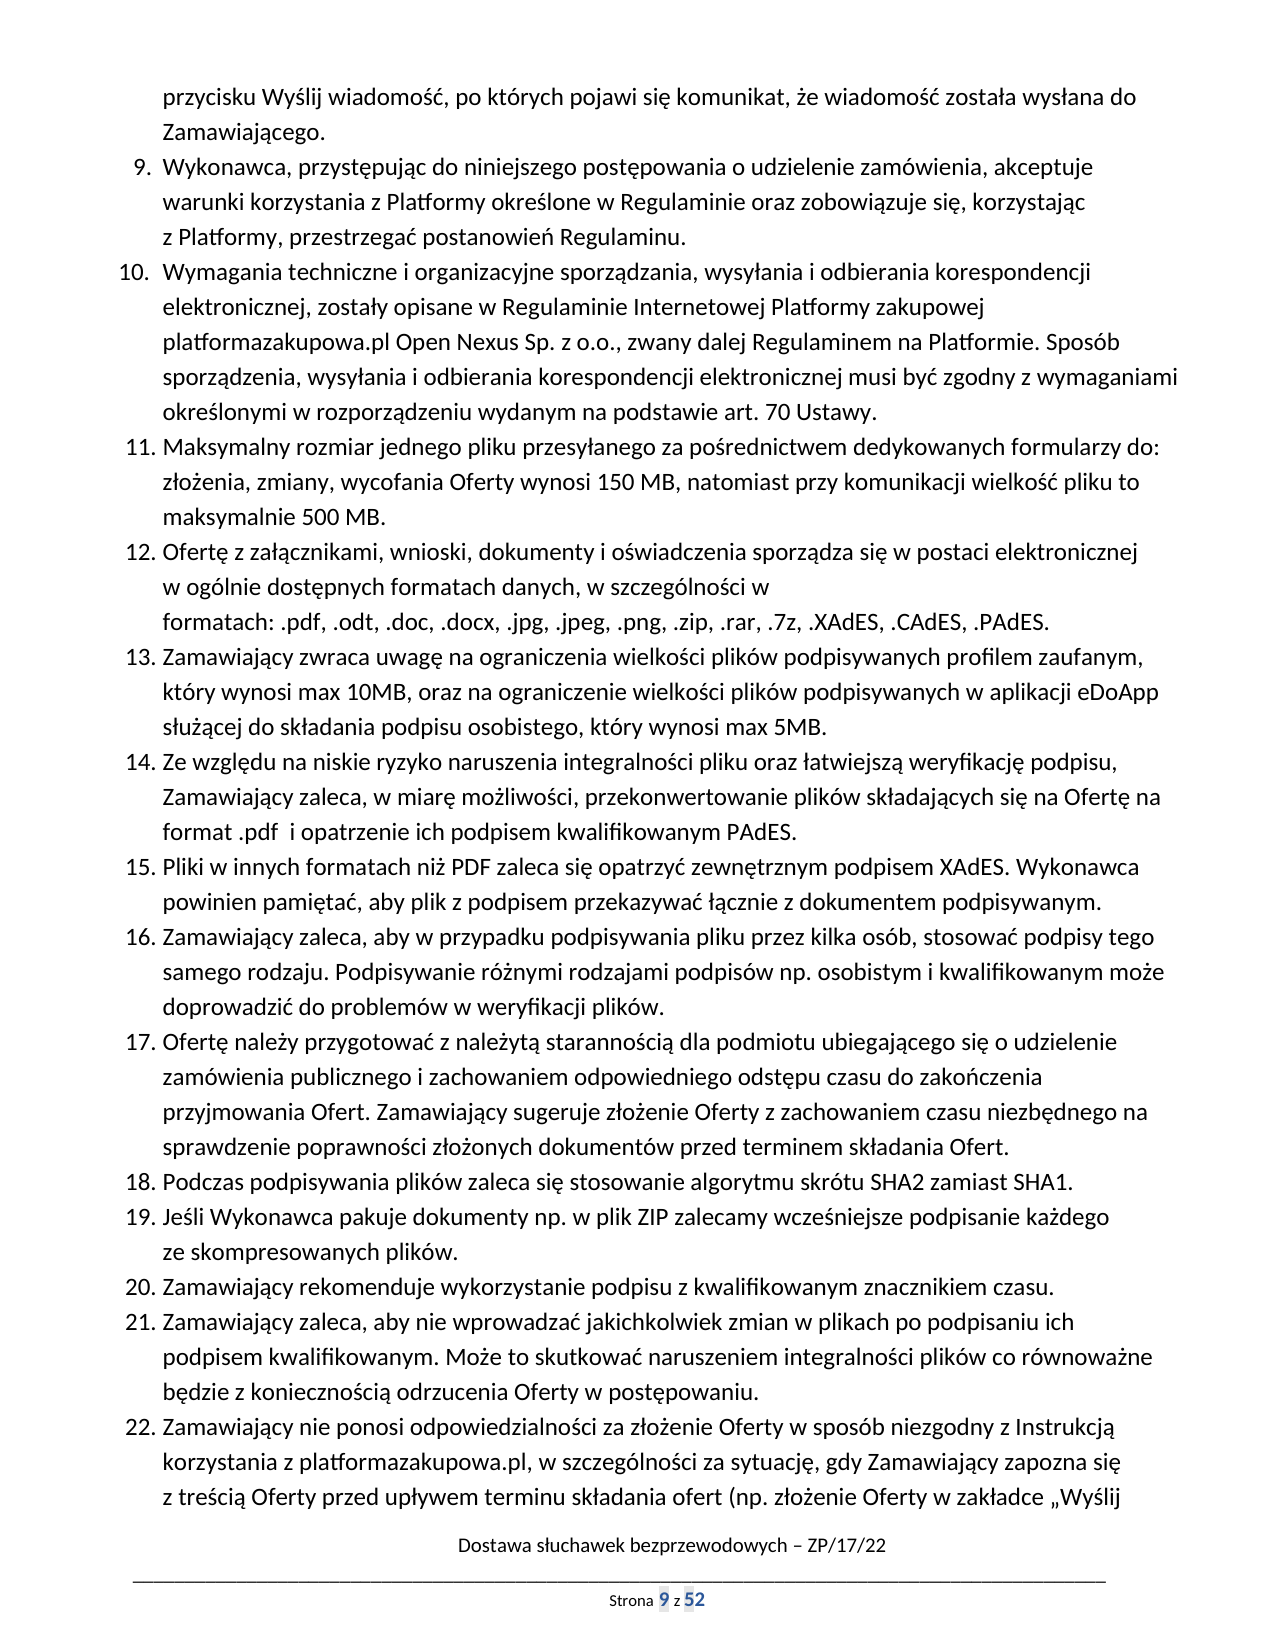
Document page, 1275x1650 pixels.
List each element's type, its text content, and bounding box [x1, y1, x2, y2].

list Ofertę należy przygotować z należytą starannością dla podmiotu ubiegającego się o udzielenie zamówienia publicznego i zachowaniem odpowiedniego odstępu czasu do zakończenia przyjmowania Ofert. Zamawiający sugeruje złożenie Oferty z zachowaniem czasu niezbędnego na sprawdzenie poprawności złożonych dokumentów przed terminem składania Ofert. [125, 1026, 1181, 1161]
list Zamawiający zaleca, aby nie wprowadzać jakichkolwiek zmian w plikach po podpisaniu ich podpisem kwalifikowanym. Może to skutkować naruszeniem integralności plików co równoważne będzie z koniecznością odrzucenia Oferty w postępowaniu. [125, 1306, 1181, 1406]
list Zamawiający zaleca, aby w przypadku podpisywania pliku przez kilka osób, stosować podpisy tego samego rodzaju. Podpisywanie różnymi rodzajami podpisów np. osobistym i kwalifikowanym może doprowadzić do problemów w weryfikacji plików. [125, 921, 1181, 1021]
list Ofertę z załącznikami, wnioski, dokumenty i oświadczenia sporządza się w postaci elektronicznej w ogólnie dostępnych formatach danych, w szczególności w formatach: .pdf, .odt, .doc, .docx, .jpg, .jpeg, .png, .zip, .rar, .7z, .XAdES, .CAdES, .PAdES. [125, 536, 1181, 636]
list Wykonawca, przystępując do niniejszego postępowania o udzielenie zamówienia, akceptuje warunki korzystania z Platformy określone w Regulaminie oraz zobowiązuje się, korzystając z Platformy, przestrzegać postanowień Regulaminu. [133, 151, 1181, 251]
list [125, 1411, 1181, 1511]
list Maksymalny rozmiar jednego pliku przesyłanego za pośrednictwem dedykowanych formularzy do: złożenia, zmiany, wycofania Oferty wynosi 150 MB, natomiast przy komunikacji wielkość pliku to maksymalnie 500 MB. [125, 431, 1181, 531]
list Zamawiający rekomenduje wykorzystanie podpisu z kwalifikowanym znacznikiem czasu. [125, 1271, 1181, 1301]
list Podczas podpisywania plików zaleca się stosowanie algorytmu skrótu SHA2 zamiast SHA1. [125, 1166, 1181, 1196]
list Pliki w innych formatach niż PDF zaleca się opatrzyć zewnętrznym podpisem XAdES. Wykonawca powinien pamiętać, aby plik z podpisem przekazywać łącznie z dokumentem podpisywanym. [125, 851, 1181, 916]
list Wymagania techniczne i organizacyjne sporządzania, wysyłania i odbierania korespondencji elektronicznej, zostały opisane w Regulaminie Internetowej Platformy zakupowej platformazakupowa.pl Open Nexus Sp. z o.o., zwany dalej Regulaminem na Platformie. Sposób sporządzenia, wysyłania i odbierania korespondencji elektronicznej musi być zgodny z wymaganiami określonymi w rozporządzeniu wydanym na podstawie art. 70 Ustawy. [118, 256, 1181, 426]
list Ze względu na niskie ryzyko naruszenia integralności pliku oraz łatwiejszą weryfikację podpisu, Zamawiający zaleca, w miarę możliwości, przekonwertowanie plików składających się na Ofertę na format .pdf i opatrzenie ich podpisem kwalifikowanym PAdES. [125, 746, 1181, 846]
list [133, 81, 1181, 146]
list Jeśli Wykonawca pakuje dokumenty np. w plik ZIP zalecamy wcześniejsze podpisanie każdego ze skompresowanych plików. [125, 1201, 1181, 1266]
list Zamawiający zwraca uwagę na ograniczenia wielkości plików podpisywanych profilem zaufanym, który wynosi max 10MB, oraz na ograniczenie wielkości plików podpisywanych w aplikacji eDoApp służącej do składania podpisu osobistego, który wynosi max 5MB. [125, 641, 1181, 741]
